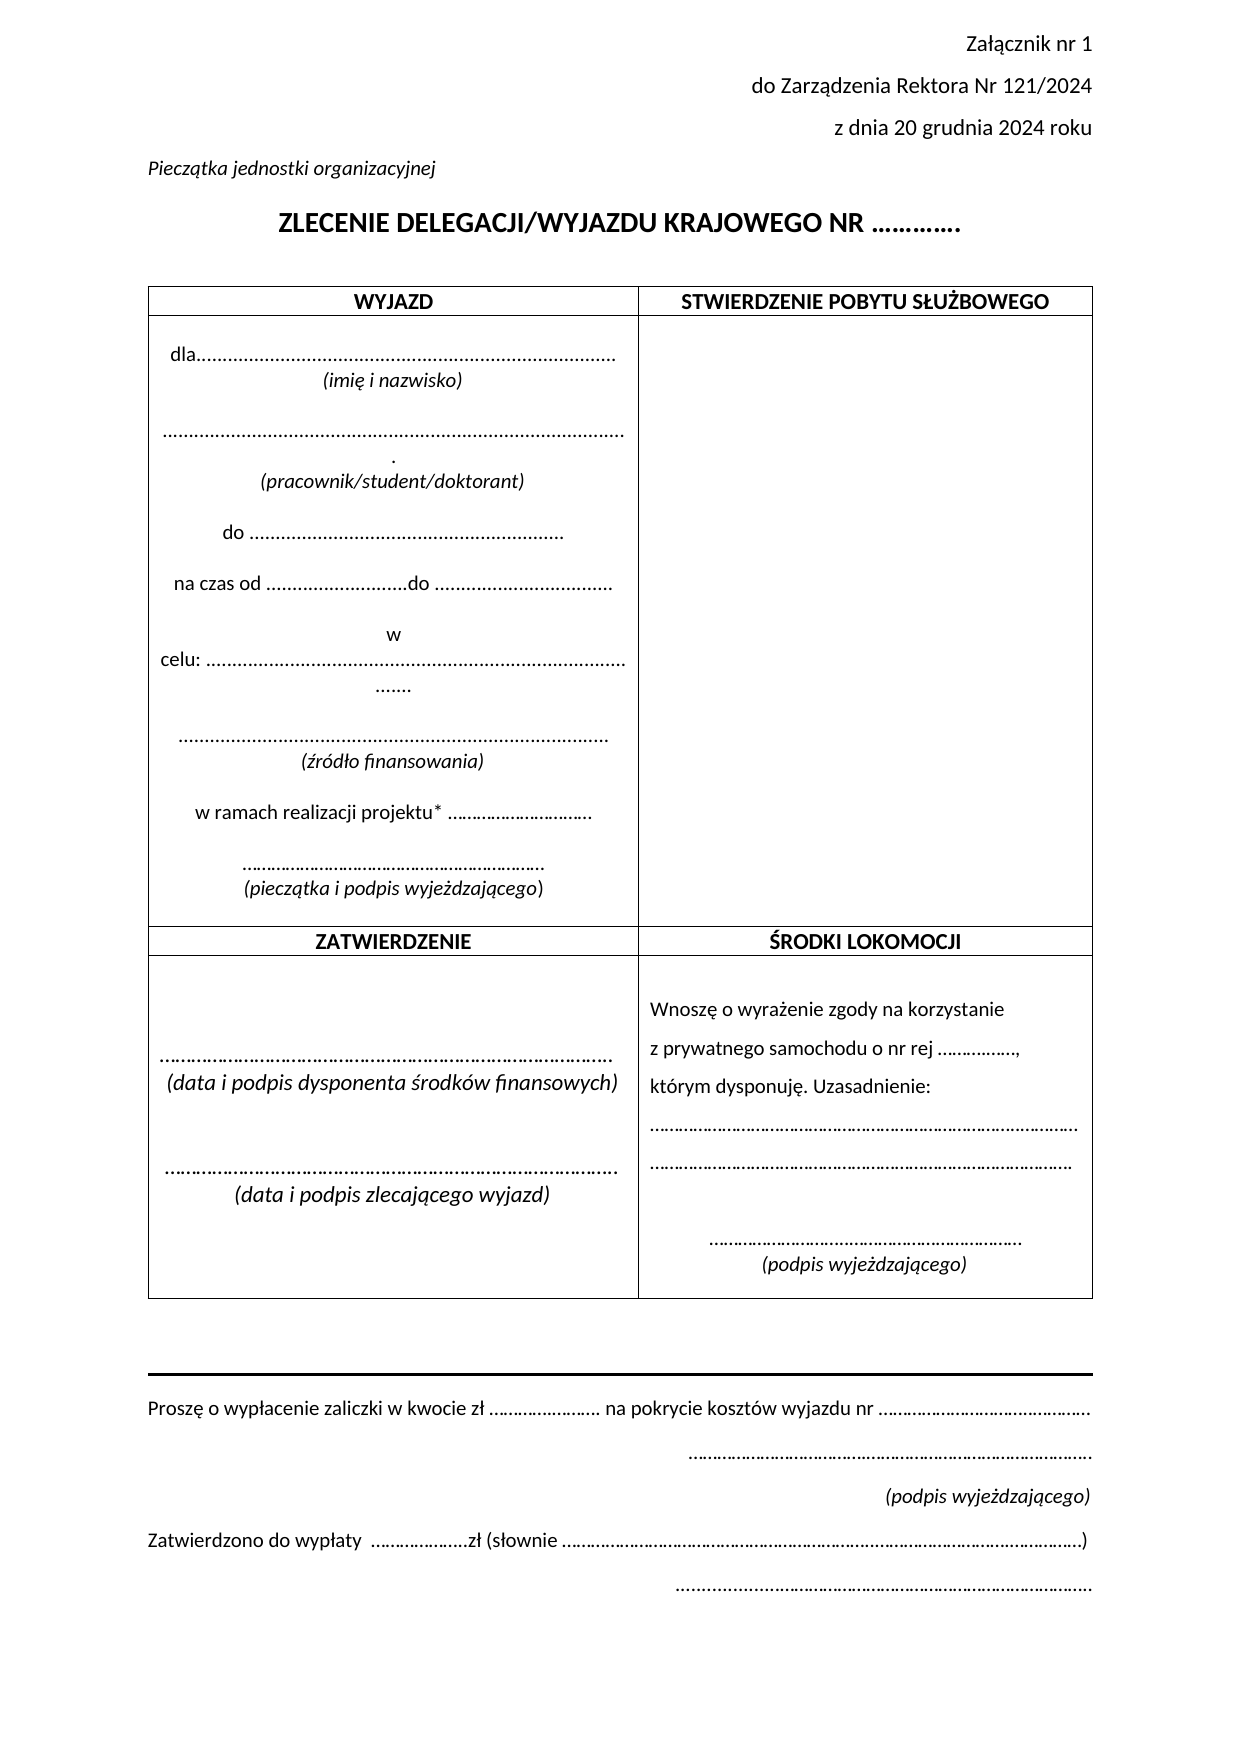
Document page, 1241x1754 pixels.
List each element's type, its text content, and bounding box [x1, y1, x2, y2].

text Pieczątka jednostki organizacyjnej [148, 156, 1093, 181]
table_cell ZATWIERDZENIE [149, 927, 638, 955]
text Zatwierdzono do wypłaty ………………..zł (słownie ………………………………………………………..……………………….……………) [148, 1527, 1093, 1553]
table_header WYJAZD [149, 287, 638, 315]
table_header STWIERDZENIE POBYTU SŁUŻBOWEGO [639, 287, 1092, 315]
text Proszę o wypłacenie zaliczki w kwocie zł ………….………. na pokrycie kosztów wyjazdu nr …………………………..………… [148, 1395, 1093, 1421]
table_cell dla................................................................................ (imię i nazwisko) ......................................................................................... (pracownik/student/doktorant) do ............................................................ na czas od ...........................do .................................. w celu: ....................................................................................... .................................................................................. (źródło finansowania) w ramach realizacji projektu* ………………………… ……………………………………………………… (pieczątka i podpis wyjeżdzającego) [149, 316, 638, 926]
text ZLECENIE DELEGACJI/WYJAZDU KRAJOWEGO NR …………. [148, 204, 1093, 240]
text ....................……………………………………………………….. [148, 1571, 1093, 1597]
text Załącznik nr 1 [148, 29, 1093, 58]
text ……………………………….……………………………………….. [148, 1439, 1093, 1464]
table_cell Wnoszę o wyrażenie zgody na korzystanie z prywatnego samochodu o nr rej ……….……, którym dysponuję. Uzasadnienie: …………………………………………………………………..………… ……………………………………………………………………………. ………………………..……………………………… (podpis wyjeżdzającego) [639, 956, 1092, 1298]
table_cell ………………………………………………………………………….. (data i podpis dysponenta środków finansowych) ………………………………………………………………………….. (data i podpis zlecającego wyjazd) [149, 956, 638, 1298]
text z dnia 20 grudnia 2024 roku [148, 113, 1093, 142]
table_cell [639, 316, 1092, 926]
table_cell ŚRODKI LOKOMOCJI [639, 927, 1092, 955]
text do Zarządzenia Rektora Nr 121/2024 [738, 72, 1093, 99]
text (podpis wyjeżdzającego) [148, 1483, 1093, 1509]
